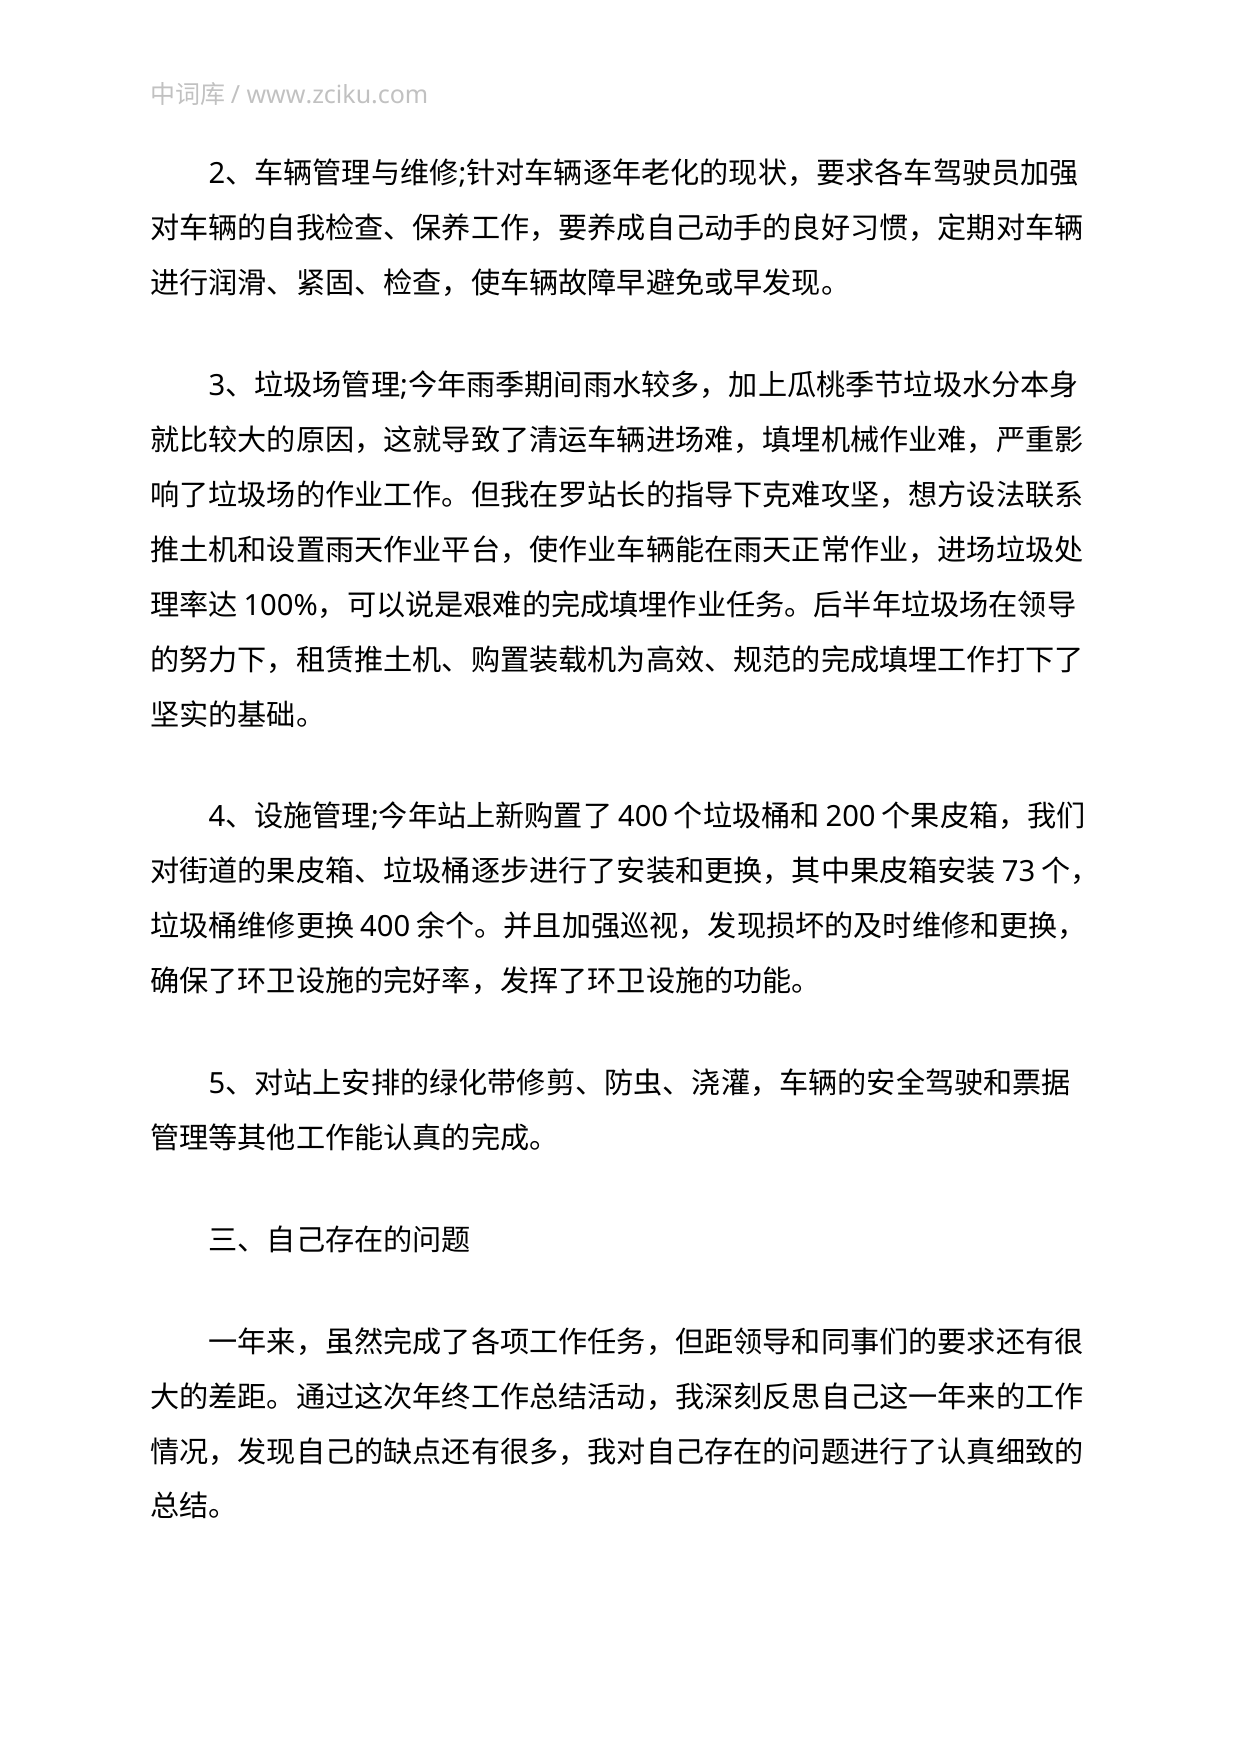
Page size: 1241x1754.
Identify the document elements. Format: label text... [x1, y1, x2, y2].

text 2、车辆管理与维修;针对车辆逐年老化的现状，要求各车驾驶员加强对车辆的自我检查、保养工作，要养成自己动手的良好习惯，定期对车辆进行润滑、紧固、检查，使车辆故障早避免或早发现。 [150, 150, 1090, 302]
text 3、垃圾场管理;今年雨季期间雨水较多，加上瓜桃季节垃圾水分本身就比较大的原因，这就导致了清运车辆进场难，填埋机械作业难，严重影响了垃圾场的作业工作。但我在罗站长的指导下克难攻坚，想方设法联系推土机和设置雨天作业平台，使作业车辆能在雨天正常作业，进场垃圾处理率达100%，可以说是艰难的完成填埋作业任务。后半年垃圾场在领导的努力下，租赁推土机、购置装载机为高效、规范的完成填埋工作打下了坚实的基础。 [150, 362, 1090, 733]
text 5、对站上安排的绿化带修剪、防虫、浇灌，车辆的安全驾驶和票据管理等其他工作能认真的完成。 [150, 1060, 1090, 1157]
text 4、设施管理;今年站上新购置了400个垃圾桶和200个果皮箱，我们对街道的果皮箱、垃圾桶逐步进行了安装和更换，其中果皮箱安装73个，垃圾桶维修更换400余个。并且加强巡视，发现损坏的及时维修和更换，确保了环卫设施的完好率，发挥了环卫设施的功能。 [150, 793, 1090, 1000]
text 三、自己存在的问题 [150, 1217, 1090, 1259]
text 一年来，虽然完成了各项工作任务，但距领导和同事们的要求还有很大的差距。通过这次年终工作总结活动，我深刻反思自己这一年来的工作情况，发现自己的缺点还有很多，我对自己存在的问题进行了认真细致的总结。 [150, 1318, 1090, 1525]
